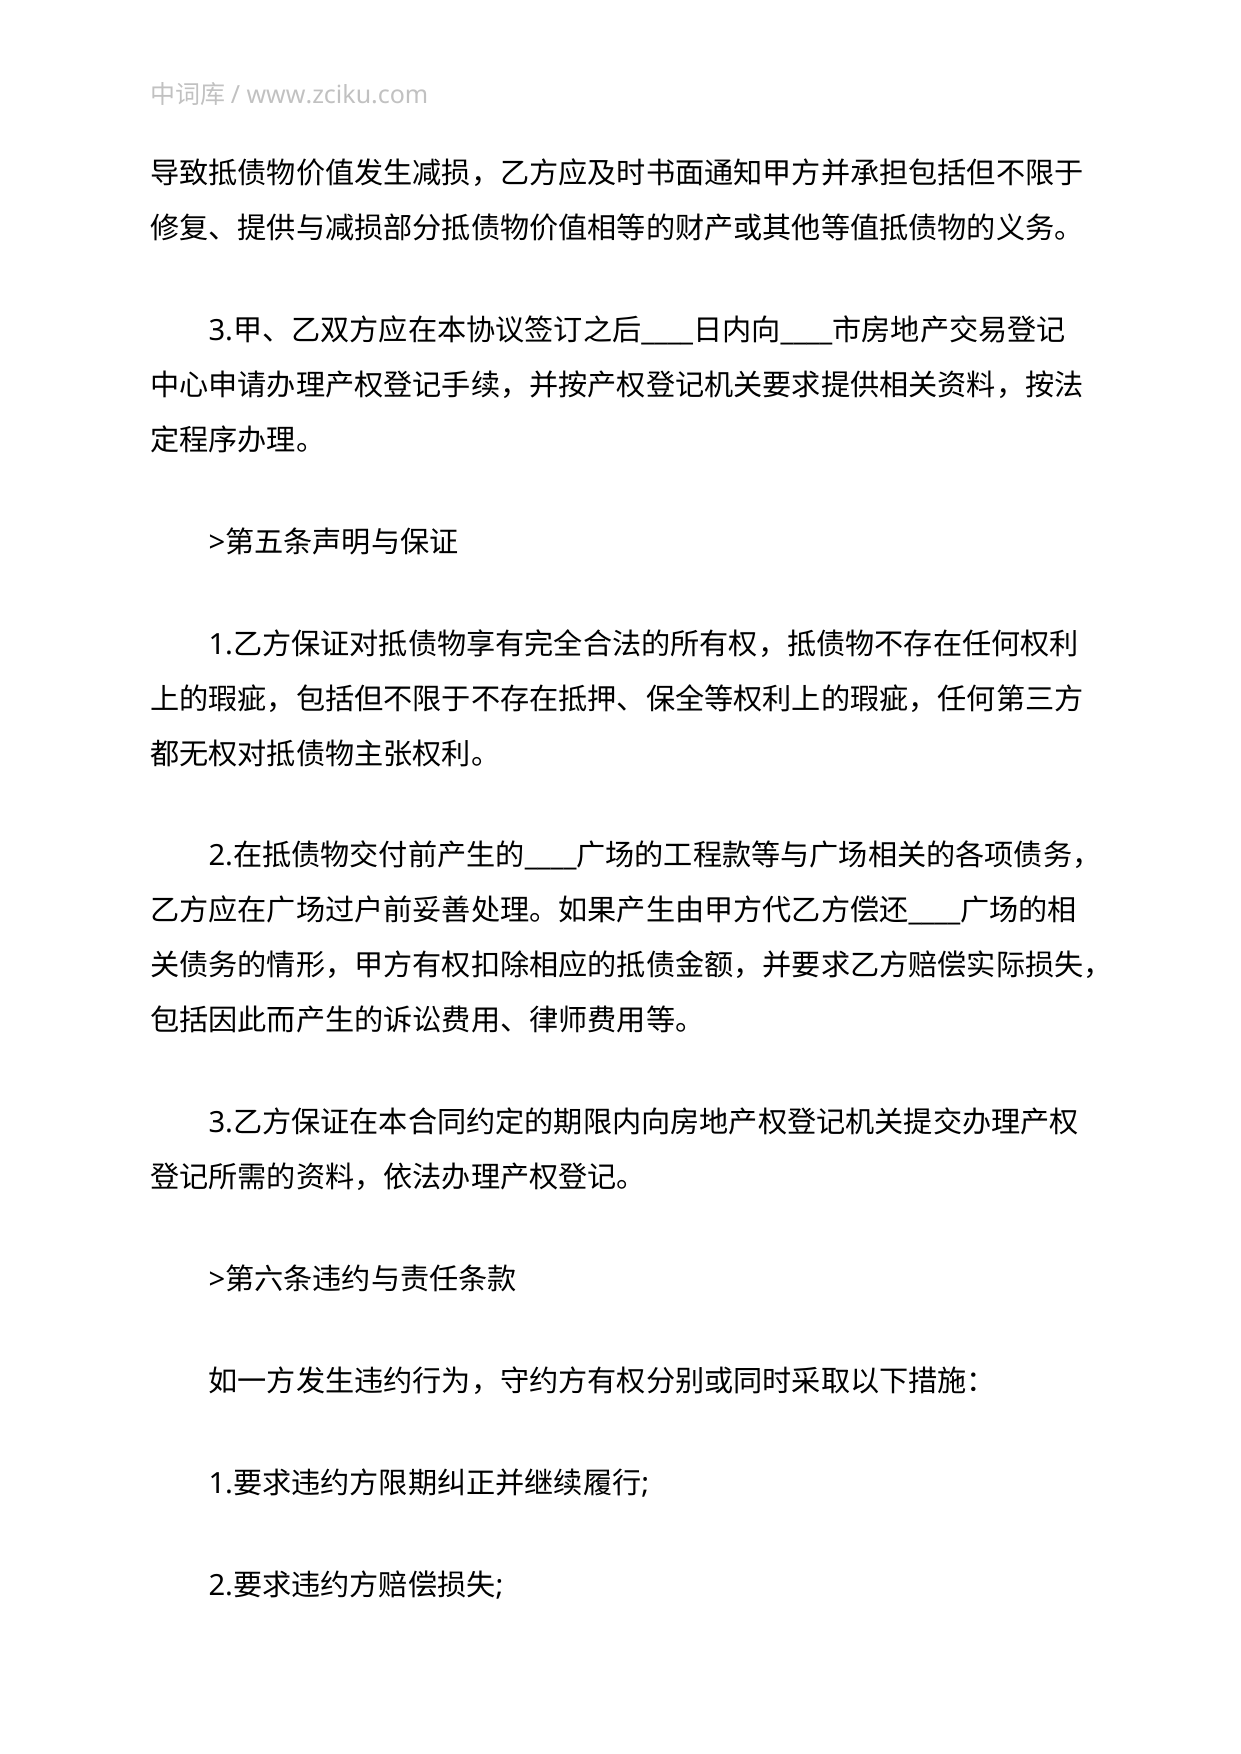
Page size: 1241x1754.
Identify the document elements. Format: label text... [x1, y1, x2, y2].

text 2.要求违约方赔偿损失; [150, 1561, 1090, 1603]
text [150, 150, 1090, 247]
text 1.乙方保证对抵债物享有完全合法的所有权，抵债物不存在任何权利上的瑕疵，包括但不限于不存在抵押、保全等权利上的瑕疵，任何第三方都无权对抵债物主张权利。 [150, 620, 1090, 772]
text 2.在抵债物交付前产生的____广场的工程款等与广场相关的各项债务，乙方应在广场过户前妥善处理。如果产生由甲方代乙方偿还____广场的相关债务的情形，甲方有权扣除相应的抵债金额，并要求乙方赔偿实际损失，包括因此而产生的诉讼费用、律师费用等。 [150, 832, 1090, 1039]
text 3.甲、乙双方应在本协议签订之后____日内向____市房地产交易登记中心申请办理产权登记手续，并按产权登记机关要求提供相关资料，按法定程序办理。 [150, 307, 1090, 459]
text >第六条违约与责任条款 [150, 1255, 1090, 1298]
text 如一方发生违约行为，守约方有权分别或同时采取以下措施： [150, 1357, 1090, 1400]
text 1.要求违约方限期纠正并继续履行; [150, 1459, 1090, 1502]
text >第五条声明与保证 [150, 518, 1090, 561]
text 3.乙方保证在本合同约定的期限内向房地产权登记机关提交办理产权登记所需的资料，依法办理产权登记。 [150, 1099, 1090, 1196]
